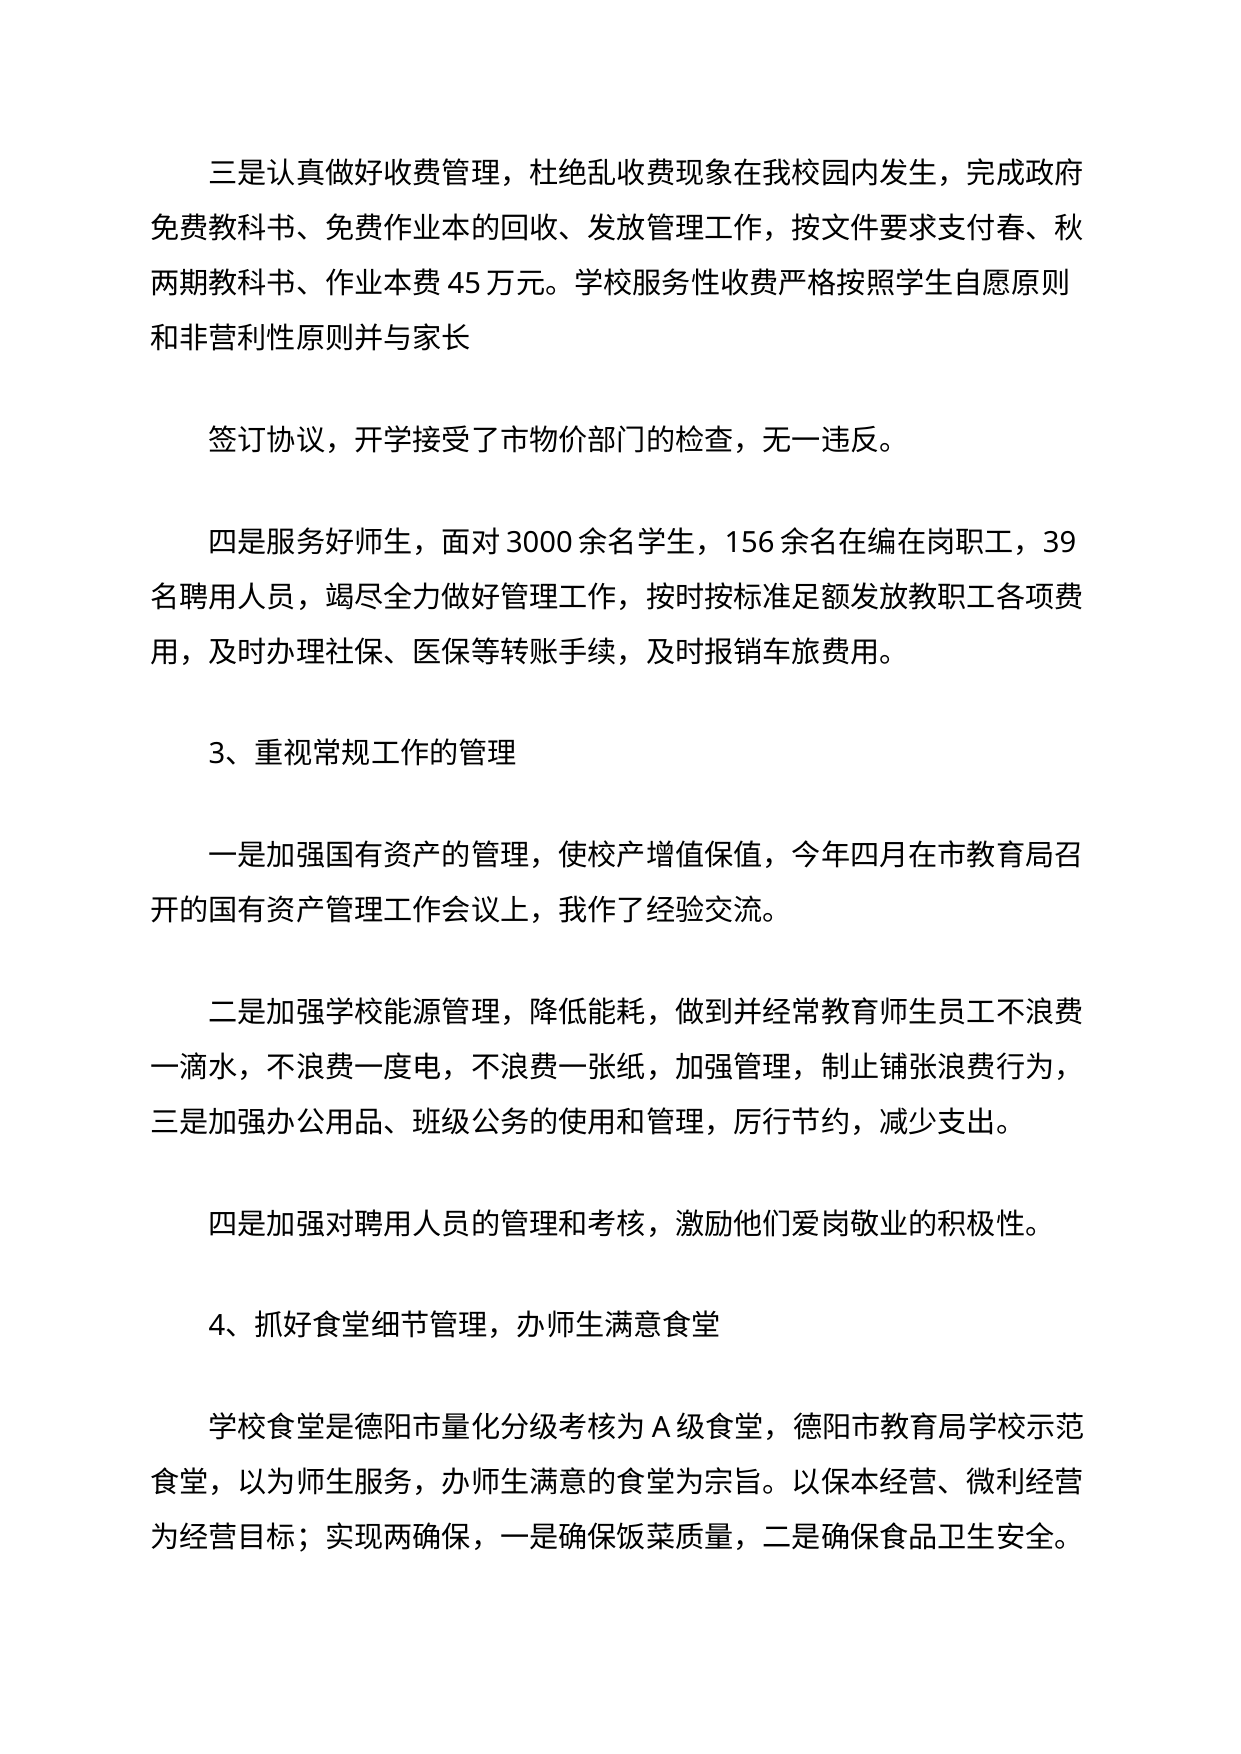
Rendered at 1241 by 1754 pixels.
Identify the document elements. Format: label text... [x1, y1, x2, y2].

text 一是加强国有资产的管理，使校产增值保值，今年四月在市教育局召开的国有资产管理工作会议上，我作了经验交流。 [150, 832, 1090, 929]
text 3、重视常规工作的管理 [150, 730, 1090, 772]
text 签订协议，开学接受了市物价部门的检查，无一违反。 [150, 417, 1090, 459]
text 三是认真做好收费管理，杜绝乱收费现象在我校园内发生，完成政府免费教科书、免费作业本的回收、发放管理工作，按文件要求支付春、秋两期教科书、作业本费45万元。学校服务性收费严格按照学生自愿原则和非营利性原则并与家长 [150, 150, 1090, 357]
text 二是加强学校能源管理，降低能耗，做到并经常教育师生员工不浪费一滴水，不浪费一度电，不浪费一张纸，加强管理，制止铺张浪费行为，三是加强办公用品、班级公务的使用和管理，厉行节约，减少支出。 [150, 989, 1090, 1141]
text 4、抓好食堂细节管理，办师生满意食堂 [150, 1302, 1090, 1344]
text 四是服务好师生，面对3000余名学生，156余名在编在岗职工，39名聘用人员，竭尽全力做好管理工作，按时按标准足额发放教职工各项费用，及时办理社保、医保等转账手续，及时报销车旅费用。 [150, 518, 1090, 671]
text 四是加强对聘用人员的管理和考核，激励他们爱岗敬业的积极性。 [150, 1200, 1090, 1242]
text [150, 1404, 1090, 1556]
